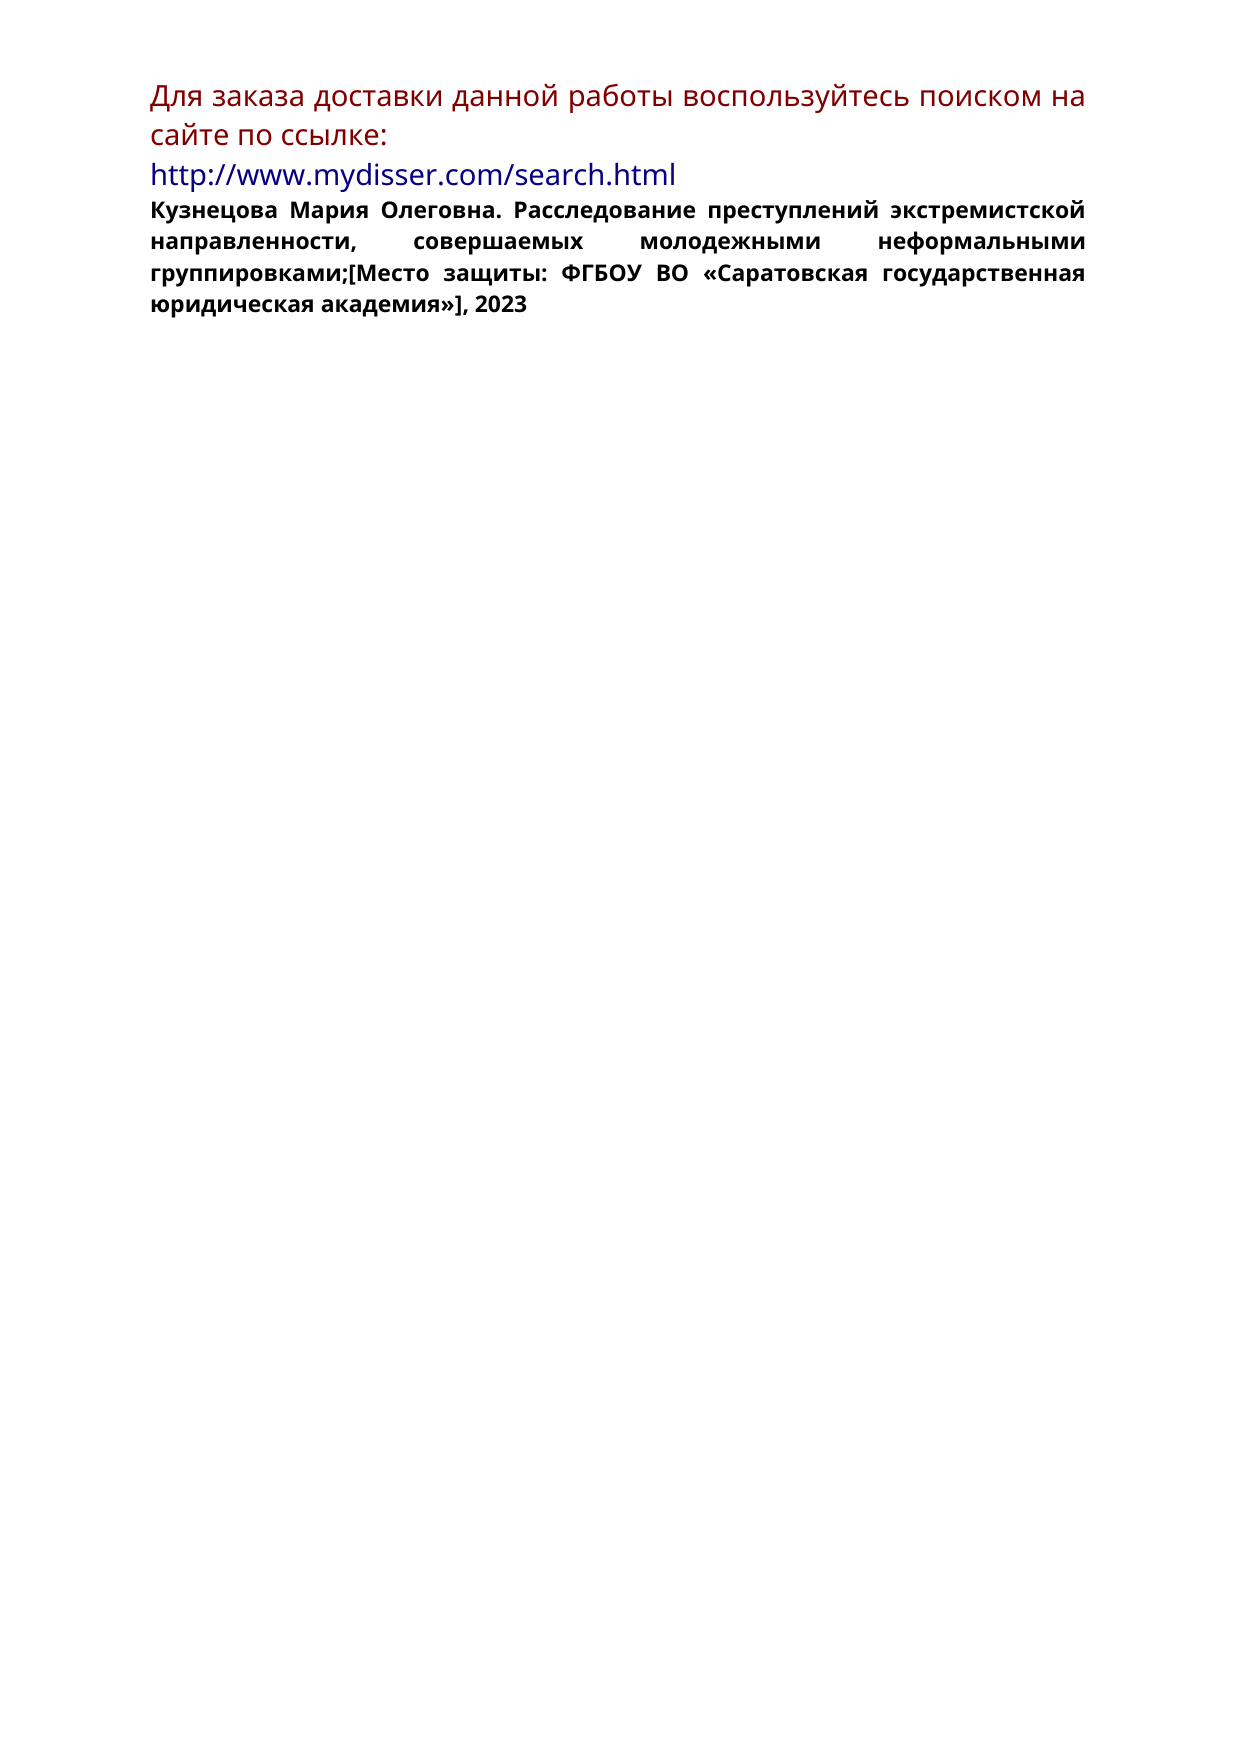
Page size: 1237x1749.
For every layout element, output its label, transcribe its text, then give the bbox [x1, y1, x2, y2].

text Кузнецова Мария Олеговна. Расследование преступлений экстремистской направленности, совершаемых молодежными неформальными группировками;[Место защиты: ФГБОУ ВО «Саратовская государственная юридическая академия»], 2023 [150, 194, 1086, 319]
